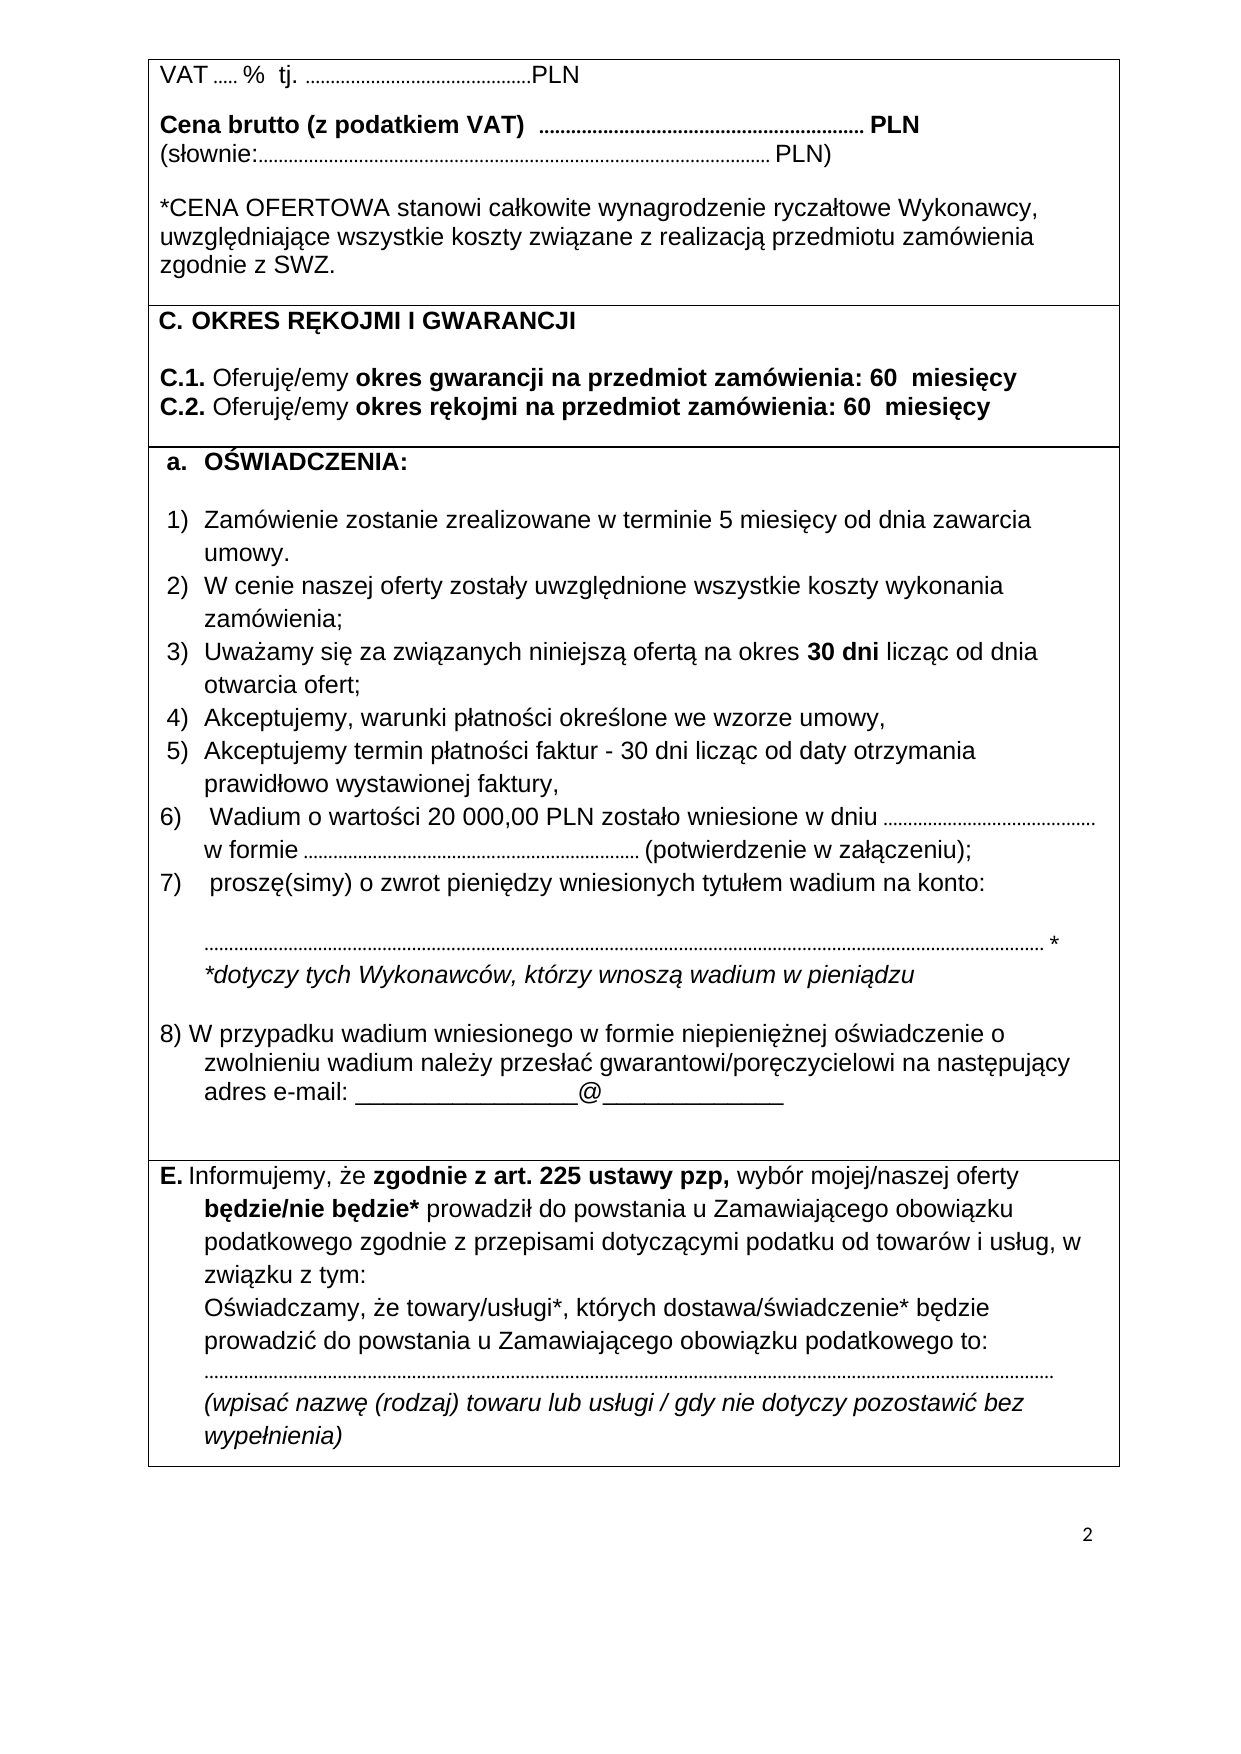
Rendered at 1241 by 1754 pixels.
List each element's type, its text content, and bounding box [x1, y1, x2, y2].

table_cell OKRES RĘKOJMI I GWARANCJI C.1. Oferuję/emy okres gwarancji na przedmiot zamówienia: 60 miesięcy C.2. Oferuję/emy okres rękojmi na przedmiot zamówienia: 60 miesięcy [149, 306, 1119, 446]
table_cell OŚWIADCZENIA: Zamówienie zostanie zrealizowane w terminie 5 miesięcy od dnia zawarcia umowy. W cenie naszej oferty zostały uwzględnione wszystkie koszty wykonania zamówienia; Uważamy się za związanych niniejszą ofertą na okres 30 dni licząc od dnia otwarcia ofert; Akceptujemy, warunki płatności określone we wzorze umowy, Akceptujemy termin płatności faktur - 30 dni licząc od daty otrzymania prawidłowo wystawionej faktury, 6) Wadium o wartości 20 000,00 PLN zostało wniesione w dniu ……………………………………. w formie ………………………………………………………….. (potwierdzenie w załączeniu); 7) proszę(simy) o zwrot pieniędzy wniesionych tytułem wadium na konto: …………………………………………………………………………………………………………………………………………………….. * *dotyczy tych Wykonawców, którzy wnoszą wadium w pieniądzu 8) W przypadku wadium wniesionego w formie niepieniężnej oświadczenie o zwolnieniu wadium należy przesłać gwarantowi/poręczycielowi na następujący adres e-mail: ________________@_____________ [149, 448, 1119, 1160]
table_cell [149, 1161, 1119, 1466]
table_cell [149, 60, 1119, 305]
